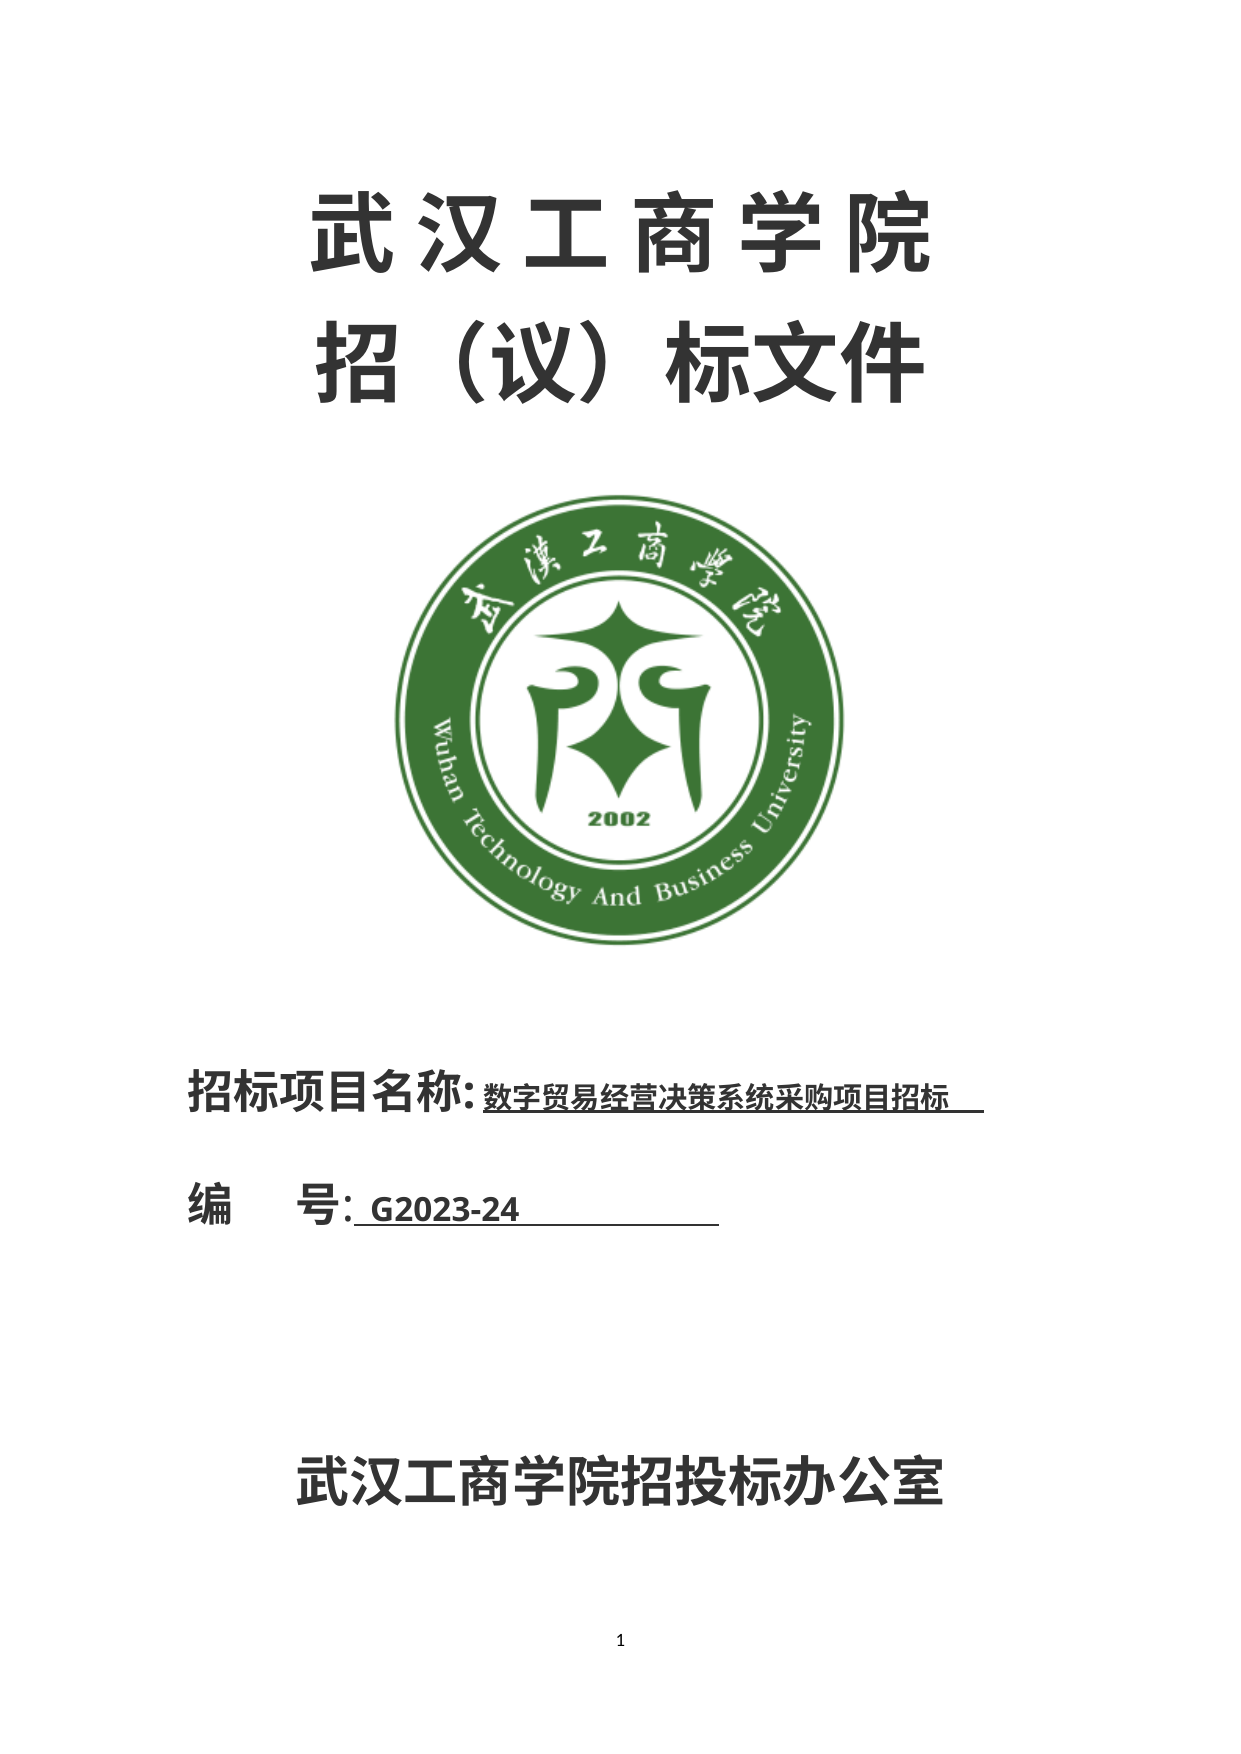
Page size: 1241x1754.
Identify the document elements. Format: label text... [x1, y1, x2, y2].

text 编 号: G2023-24 [187, 1153, 1053, 1251]
text 武汉工商学院招投标办公室 [187, 1429, 1053, 1527]
picture [382, 487, 859, 953]
text 招（议）标文件 [187, 292, 1053, 422]
text 招标项目名称: 数字贸易经营决策系统采购项目招标 [187, 1039, 1053, 1137]
text 武 汉 工 商 学 院 [187, 162, 1053, 292]
